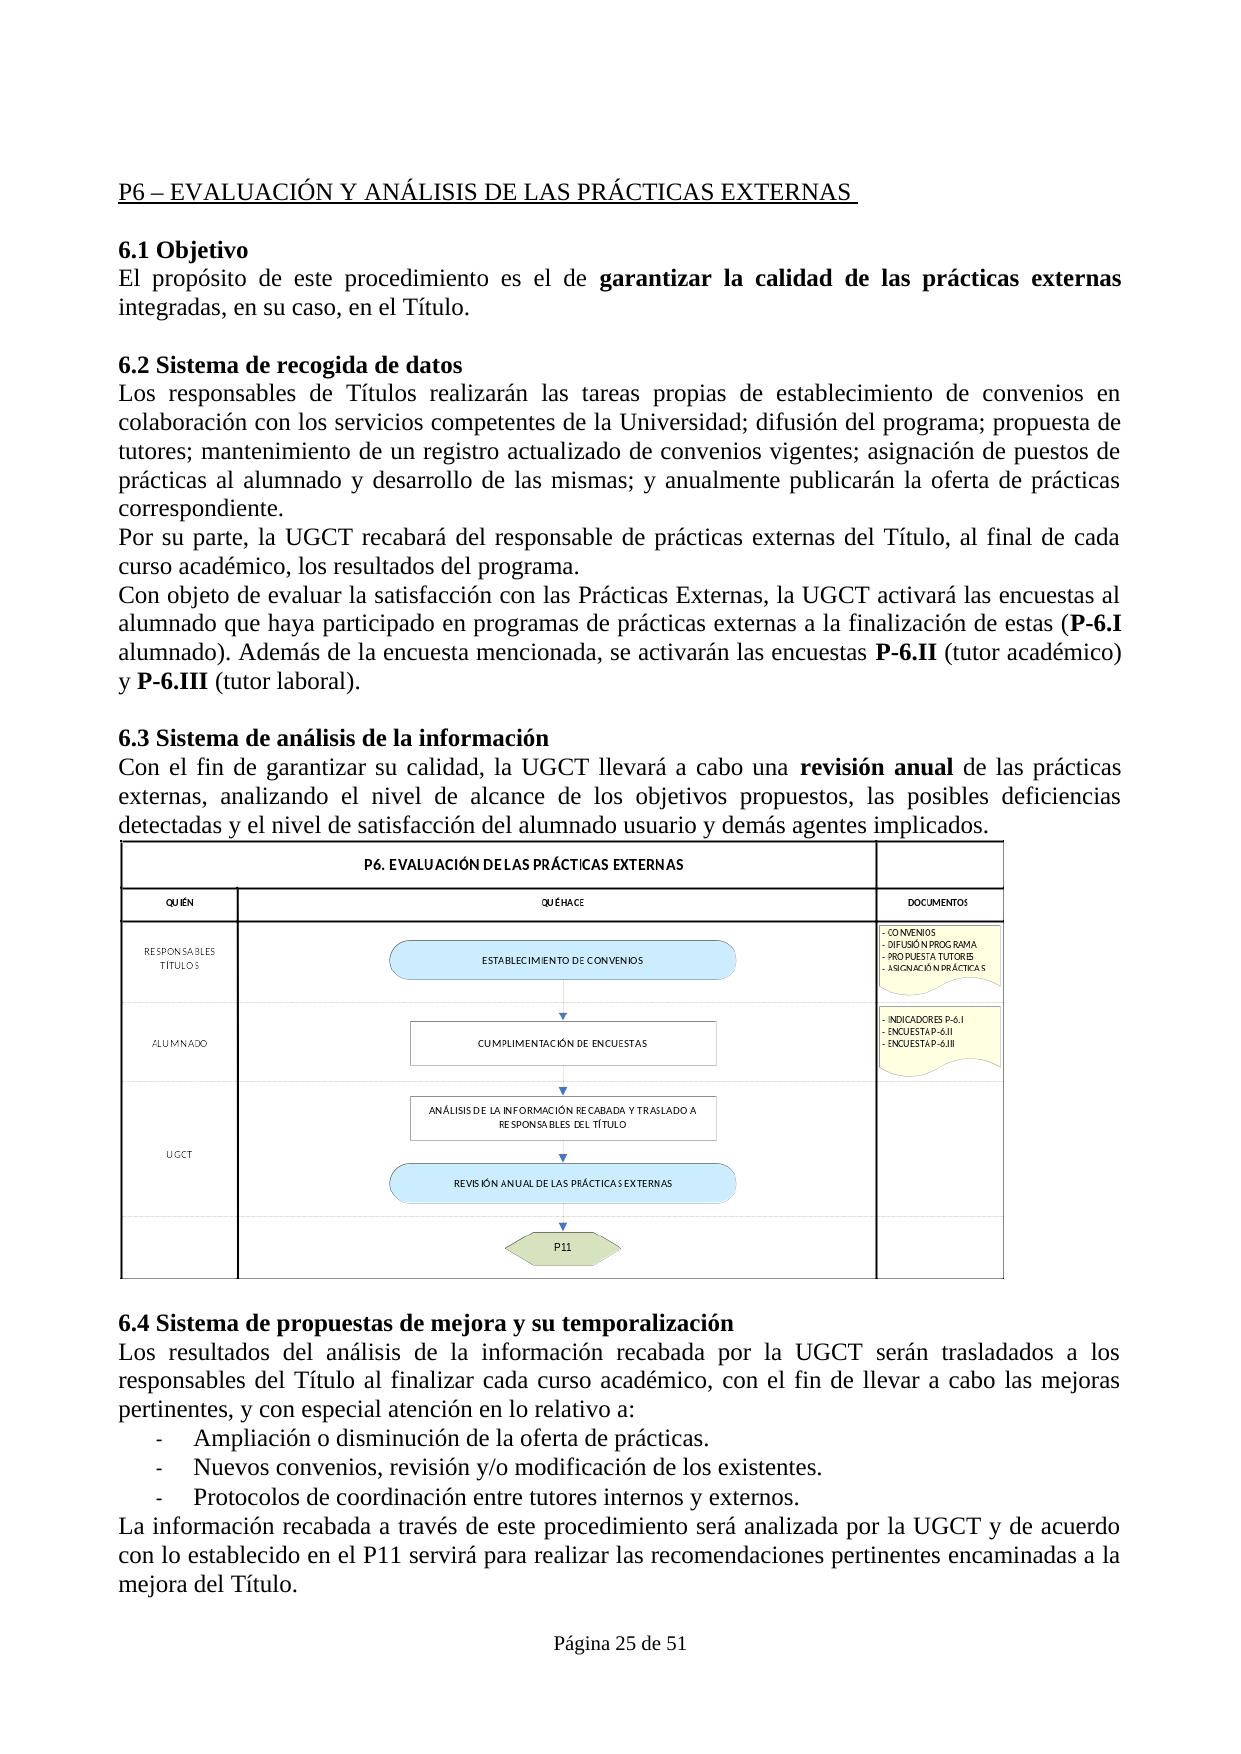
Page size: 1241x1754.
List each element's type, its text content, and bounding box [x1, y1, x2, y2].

text 6.1 Objetivo [118, 235, 1122, 263]
text Con el fin de garantizar su calidad, la UGCT llevará a cabo una revisión anual de las prácticas externas, analizando el nivel de alcance de los objetivos propuestos, las posibles deficiencias detectadas y el nivel de satisfacción del alumnado usuario y demás agentes implicados. [118, 752, 1122, 838]
text 6.4 Sistema de propuestas de mejora y su temporalización [118, 1308, 1122, 1337]
list Nuevos convenios, revisión y/o modificación de los existentes. [156, 1452, 1122, 1482]
subtitle P6 – EVALUACIÓN Y ANÁLISIS DE LAS PRÁCTICAS EXTERNAS [118, 177, 1122, 206]
text 6.3 Sistema de análisis de la información [118, 723, 1122, 752]
list Protocolos de coordinación entre tutores internos y externos. [156, 1482, 1122, 1511]
text Los responsables de Títulos realizarán las tareas propias de establecimiento de convenios en colaboración con los servicios competentes de la Universidad; difusión del programa; propuesta de tutores; mantenimiento de un registro actualizado de convenios vigentes; asignación de puestos de prácticas al alumnado y desarrollo de las mismas; y anualmente publicarán la oferta de prácticas correspondiente. [118, 378, 1122, 522]
text La información recabada a través de este procedimiento será analizada por la UGCT y de acuerdo con lo establecido en el P11 servirá para realizar las recomendaciones pertinentes encaminadas a la mejora del Título. [118, 1511, 1122, 1597]
list Ampliación o disminución de la oferta de prácticas. [156, 1423, 1122, 1452]
text Con objeto de evaluar la satisfacción con las Prácticas Externas, la UGCT activará las encuestas al alumnado que haya participado en programas de prácticas externas a la finalización de estas (P-6.I alumnado). Además de la encuesta mencionada, se activarán las encuestas P-6.II (tutor académico) y P-6.III (tutor laboral). [118, 580, 1122, 695]
text 6.2 Sistema de recogida de datos [118, 350, 1122, 378]
text El propósito de este procedimiento es el de garantizar la calidad de las prácticas externas integradas, en su caso, en el Título. [118, 263, 1122, 321]
text Por su parte, la UGCT recabará del responsable de prácticas externas del Título, al final de cada curso académico, los resultados del programa. [118, 522, 1122, 580]
text Los resultados del análisis de la información recabada por la UGCT serán trasladados a los responsables del Título al finalizar cada curso académico, con el fin de llevar a cabo las mejoras pertinentes, y con especial atención en lo relativo a: [118, 1337, 1122, 1423]
